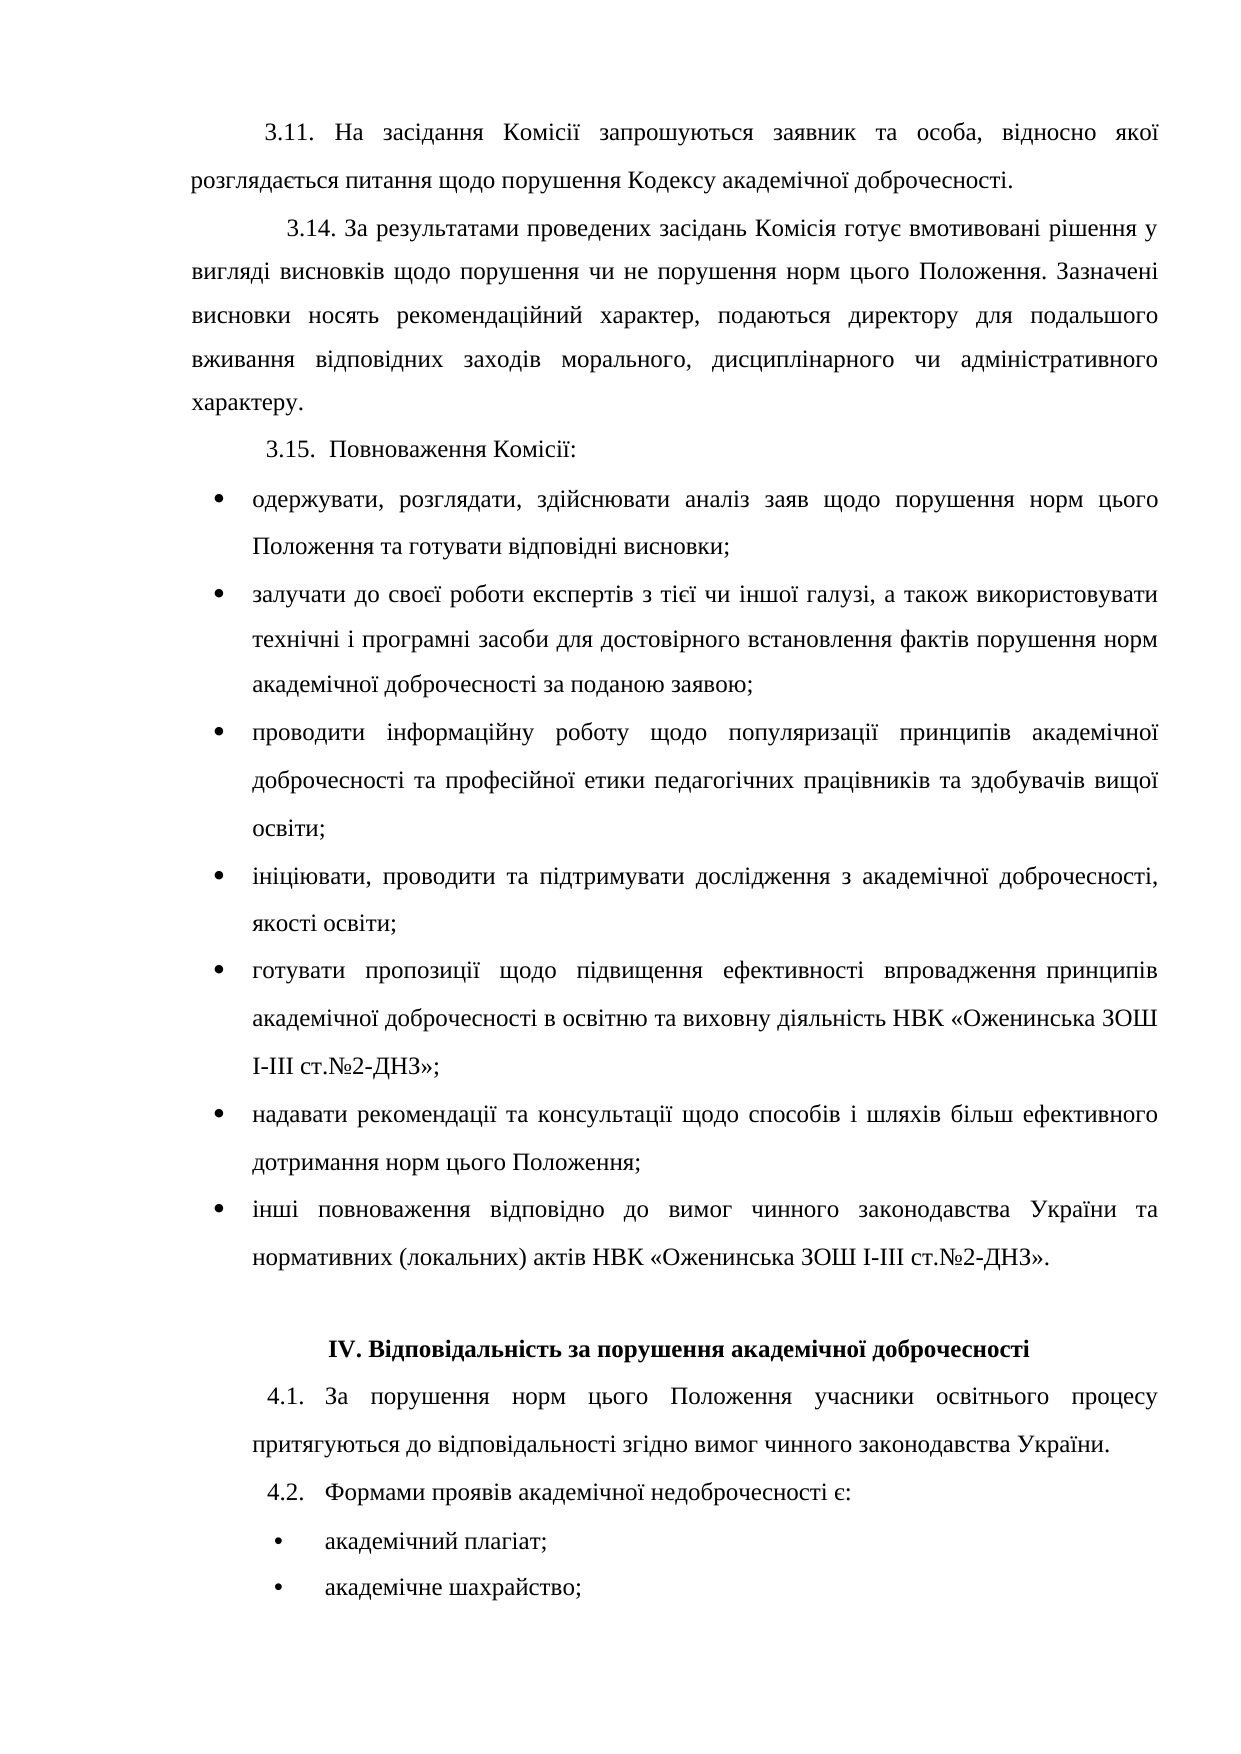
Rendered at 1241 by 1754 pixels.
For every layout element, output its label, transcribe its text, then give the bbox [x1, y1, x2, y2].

list проводити інформаційну роботу щодо популяризації принципів академічної доброчесності та професійної етики педагогічних працівників та здобувачів вищої освіти; [214, 717, 1159, 841]
list За порушення норм цього Положення учасники освітнього процесу притягуються до відповідальності згідно вимог чинного законодавства України. [252, 1381, 1159, 1457]
text ІV. Відповідальність за порушення академічної доброчесності [328, 1334, 1159, 1363]
list надавати рекомендації та консультації щодо способів і шляхів більш ефективного дотримання норм цього Положення; [214, 1099, 1159, 1175]
list одержувати, розглядати, здійснювати аналіз заяв щодо порушення норм цього Положення та готувати відповідні висновки; [214, 484, 1159, 560]
list інші повноваження відповідно до вимог чинного законодавства України та нормативних (локальних) актів НВК «Оженинська ЗОШ І-ІІІ ст.№2-ДНЗ». [214, 1194, 1159, 1271]
list академічний плагіат; [229, 1526, 1159, 1555]
list Формами проявів академічної недоброчесності є: [252, 1477, 1159, 1505]
list готувати пропозиції щодо підвищення ефективності впровадження принципів академічної доброчесності в освітню та виховну діяльність НВК «Оженинська ЗОШ І-ІІІ ст.№2-ДНЗ»; [214, 956, 1159, 1080]
text 3.11. На засідання Комісії запрошуються заявник та особа, відносно якої розглядається питання щодо порушення Кодексу академічної доброчесності. [190, 117, 1159, 194]
list ініціювати, проводити та підтримувати дослідження з академічної доброчесності, якості освіти; [214, 861, 1159, 937]
text 3.15. Повноваження Комісії: [266, 434, 1159, 463]
text 3.14. За результатами проведених засідань Комісія готує вмотивовані рішення у вигляді висновків щодо порушення чи не порушення норм цього Положення. Зазначені висновки носять рекомендаційний характер, подаються директору для подальшого вживання відповідних заходів морального, дисциплінарного чи адміністративного характеру. [190, 213, 1159, 416]
list академічне шахрайство; [229, 1572, 1159, 1601]
list залучати до своєї роботи експертів з тієї чи іншої галузі, а також використовувати технічні і програмні засоби для достовірного встановлення фактів порушення норм академічної доброчесності за поданою заявою; [214, 579, 1159, 698]
